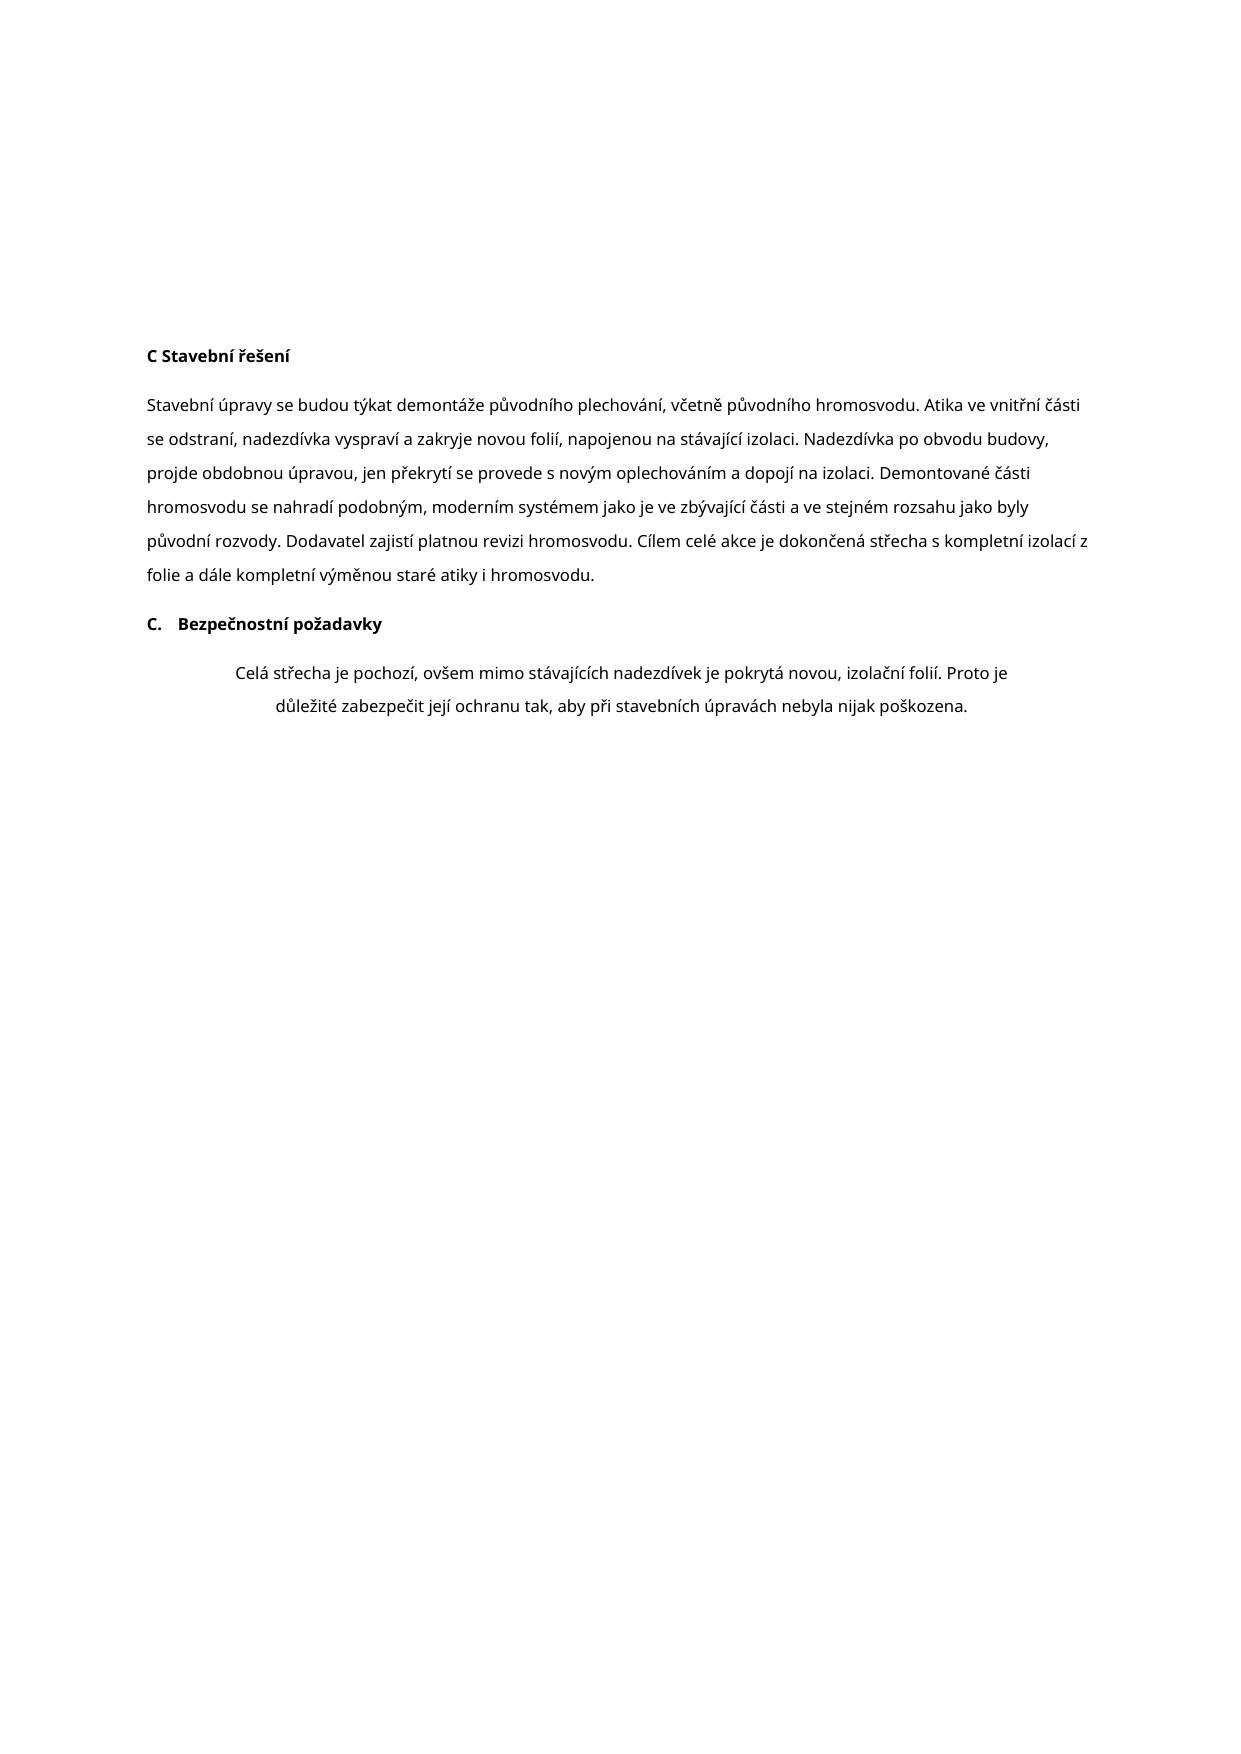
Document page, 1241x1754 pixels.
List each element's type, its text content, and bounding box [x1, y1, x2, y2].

text C Stavební řešení [147, 345, 1097, 368]
text Stavební úpravy se budou týkat demontáže původního plechování, včetně původního hromosvodu. Atika ve vnitřní části se odstraní, nadezdívka vyspraví a zakryje novou folií, napojenou na stávající izolaci. Nadezdívka po obvodu budovy, projde obdobnou úpravou, jen překrytí se provede s novým oplechováním a dopojí na izolaci. Demontované části hromosvodu se nahradí podobným, moderním systémem jako je ve zbývající části a ve stejném rozsahu jako byly původní rozvody. Dodavatel zajistí platnou revizi hromosvodu. Cílem celé akce je dokončená střecha s kompletní izolací z folie a dále kompletní výměnou staré atiky i hromosvodu. [147, 394, 1097, 587]
text Celá střecha je pochozí, ovšem mimo stávajících nadezdívek je pokrytá novou, izolační folií. Proto je důležité zabezpečit její ochranu tak, aby při stavebních úpravách nebyla nijak poškozena. [147, 661, 1097, 717]
list Bezpečnostní požadavky [147, 613, 1097, 635]
